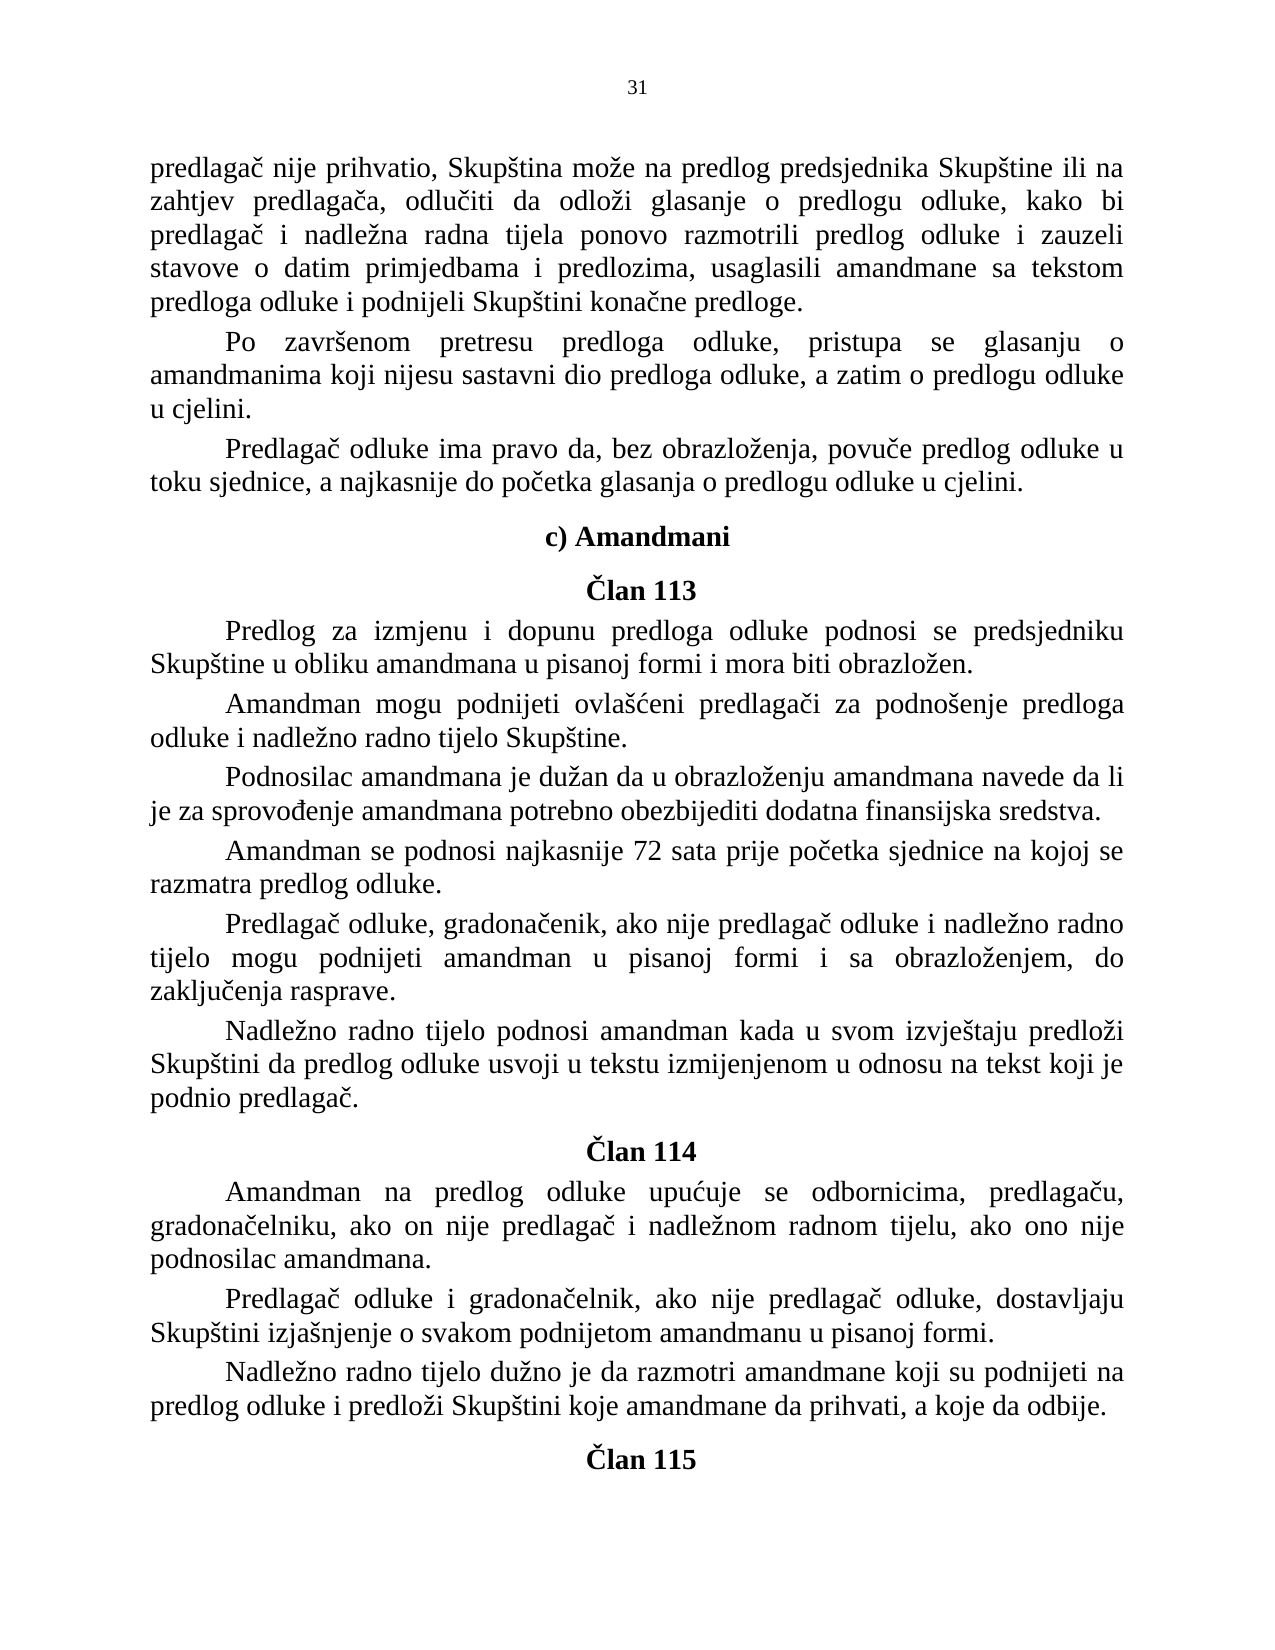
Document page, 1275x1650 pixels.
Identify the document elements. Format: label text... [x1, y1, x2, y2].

text Po završenom pretresu predloga odluke, pristupa se glasanju o amandmanima koji nijesu sastavni dio predloga odluke, a zatim o predlogu odluke u cjelini. [150, 324, 1125, 424]
text Amandman mogu podnijeti ovlašćeni predlagači za podnošenje predloga odluke i nadležno radno tijelo Skupštine. [150, 686, 1125, 753]
text Predlagač odluke, gradonačenik, ako nije predlagač odluke i nadležno radno tijelo mogu podnijeti amandman u pisanoj formi i sa obrazloženjem, do zaključenja rasprave. [150, 906, 1125, 1007]
text Predlog za izmjenu i dopunu predloga odluke podnosi se predsjedniku Skupštine u obliku amandmana u pisanoj formi i mora biti obrazložen. [150, 613, 1125, 680]
text Amandman se podnosi najkasnije 72 sata prije početka sjednice na kojoj se razmatra predlog odluke. [150, 833, 1125, 900]
text c) Amandmani [150, 519, 1125, 552]
text Član 113 [150, 573, 1125, 607]
text Nadležno radno tijelo podnosi amandman kada u svom izvještaju predloži Skupštini da predlog odluke usvoji u tekstu izmijenjenom u odnosu na tekst koji je podnio predlagač. [150, 1013, 1125, 1114]
text Nadležno radno tijelo dužno je da razmotri amandmane koji su podnijeti na predlog odluke i predloži Skupštini koje amandmane da prihvati, a koje da odbije. [150, 1354, 1125, 1422]
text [150, 150, 1125, 318]
text Podnosilac amandmana je dužan da u obrazloženju amandmana navede da li je za sprovođenje amandmana potrebno obezbijediti dodatna finansijska sredstva. [150, 759, 1125, 827]
text Član 115 [150, 1442, 1125, 1476]
text Amandman na predlog odluke upućuje se odbornicima, predlagaču, gradonačelniku, ako on nije predlagač i nadležnom radnom tijelu, ako ono nije podnosilac amandmana. [150, 1174, 1125, 1275]
text Predlagač odluke i gradonačelnik, ako nije predlagač odluke, dostavljaju Skupštini izjašnjenje o svakom podnijetom amandmanu u pisanoj formi. [150, 1281, 1125, 1348]
text Predlagač odluke ima pravo da, bez obrazloženja, povuče predlog odluke u toku sjednice, a najkasnije do početka glasanja o predlogu odluke u cjelini. [150, 431, 1125, 498]
text Član 114 [150, 1134, 1125, 1168]
